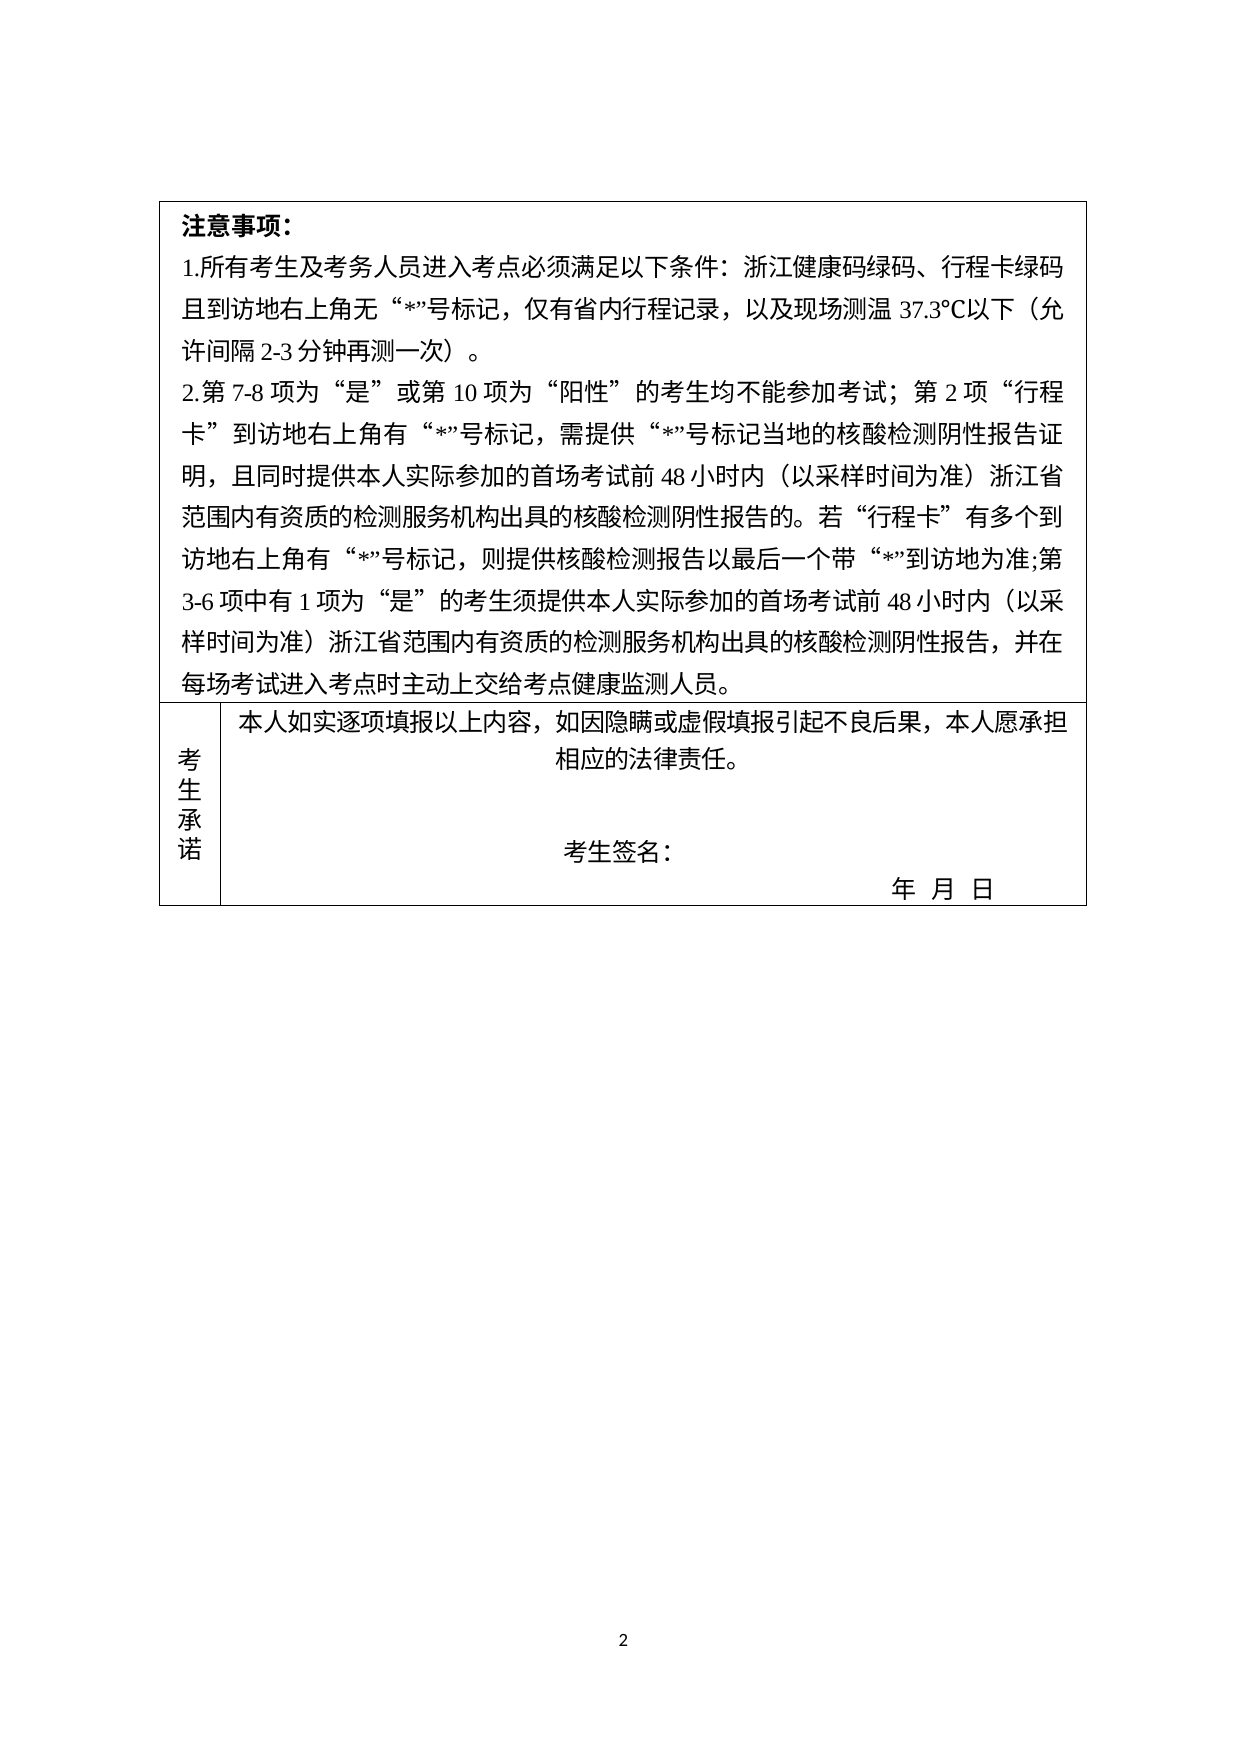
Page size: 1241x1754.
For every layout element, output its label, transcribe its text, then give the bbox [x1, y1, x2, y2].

table_cell 本人如实逐项填报以上内容，如因隐瞒或虚假填报引起不良后果，本人愿承担相应的法律责任。 考生签名： 年 月 日 [221, 703, 1086, 905]
table_cell 注意事项： 1.所有考生及考务人员进入考点必须满足以下条件：浙江健康码绿码、行程卡绿码且到访地右上角无“*”号标记，仅有省内行程记录，以及现场测温37.3℃以下（允许间隔2-3分钟再测一次）。 2.第7-8项为“是”或第10项为“阳性”的考生均不能参加考试；第2项“行程卡”到访地右上角有“*”号标记，需提供“*”号标记当地的核酸检测阴性报告证明，且同时提供本人实际参加的首场考试前48小时内（以采样时间为准）浙江省范围内有资质的检测服务机构出具的核酸检测阴性报告的。若“行程卡”有多个到访地右上角有“*”号标记，则提供核酸检测报告以最后一个带“*”到访地为准;第3-6项中有1项为“是”的考生须提供本人实际参加的首场考试前48小时内（以采样时间为准）浙江省范围内有资质的检测服务机构出具的核酸检测阴性报告，并在每场考试进入考点时主动上交给考点健康监测人员。 [160, 202, 1086, 702]
table_cell 考 生 承 诺 [160, 703, 220, 905]
